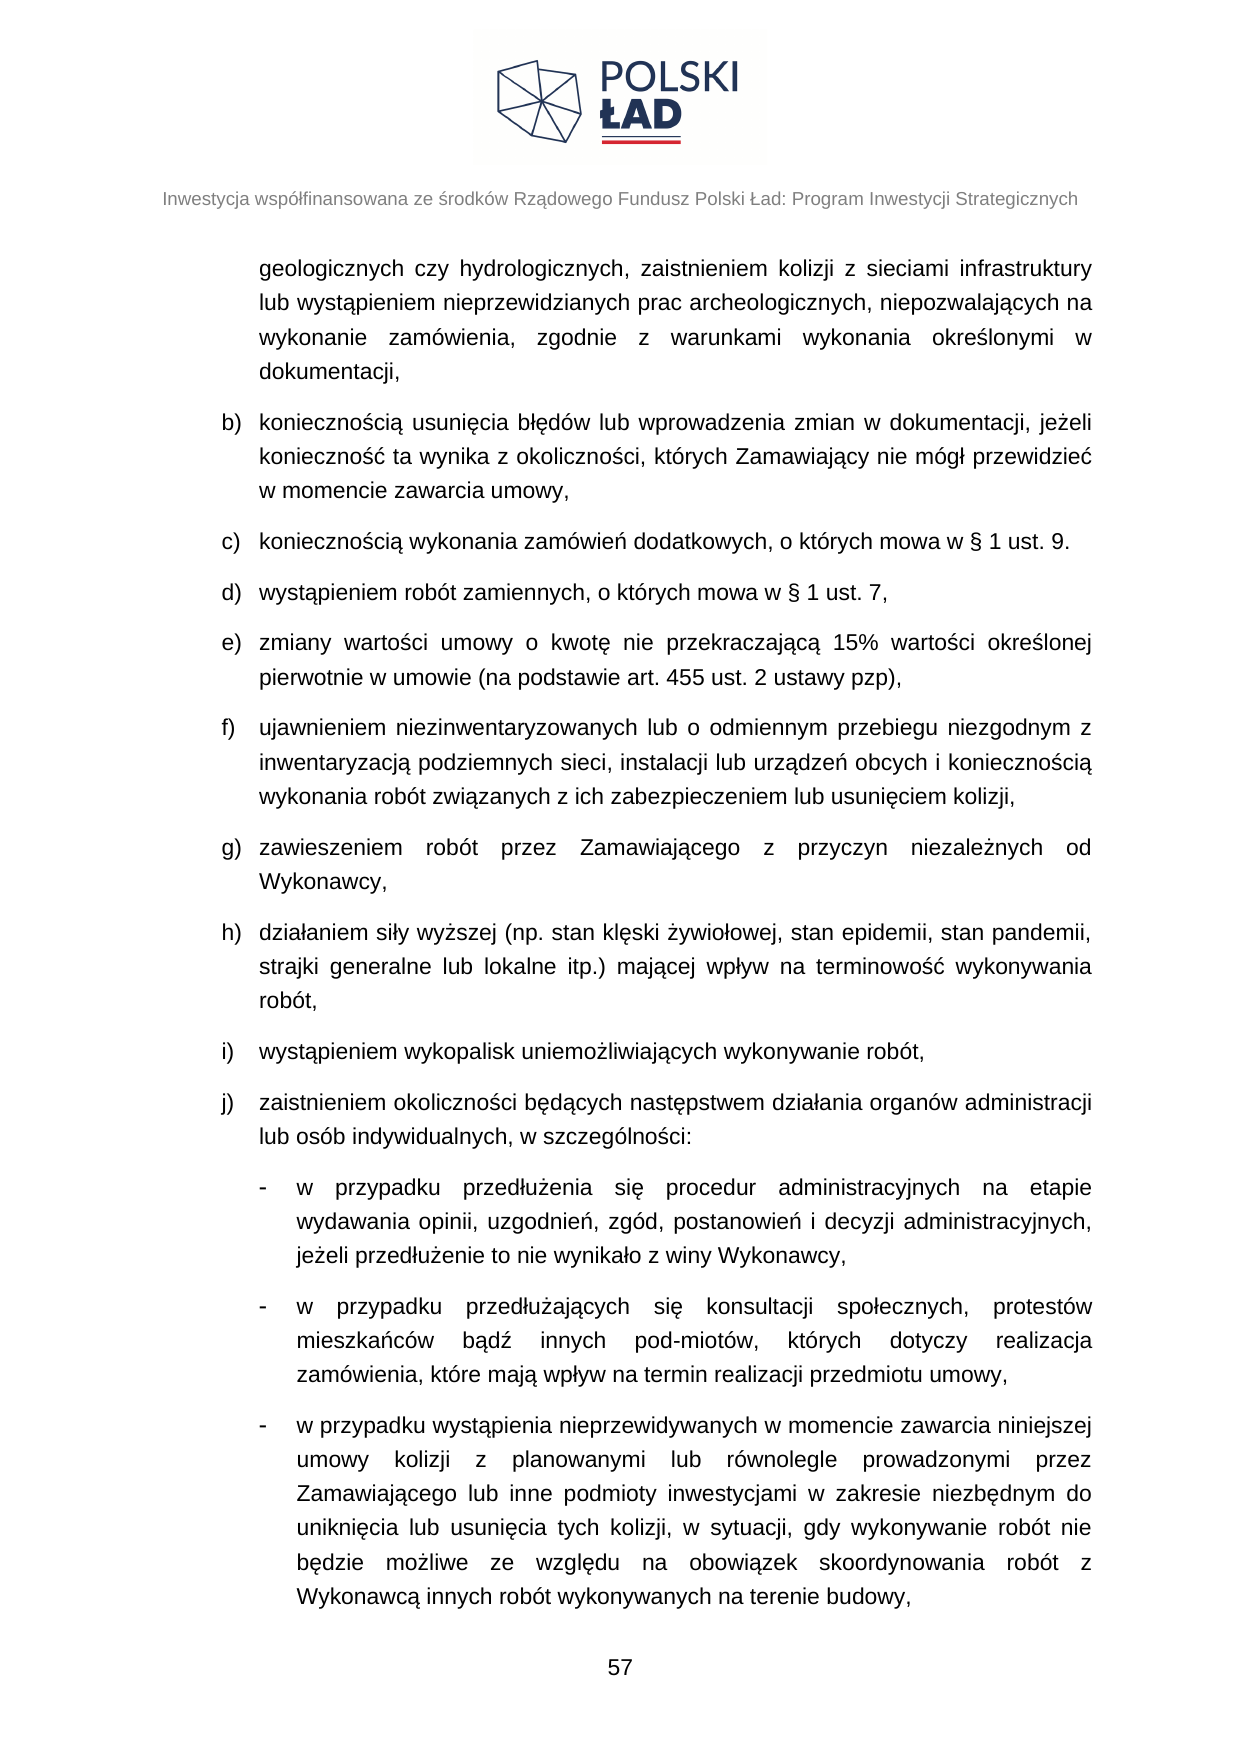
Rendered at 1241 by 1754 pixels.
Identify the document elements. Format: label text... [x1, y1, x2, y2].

list w przypadku przedłużających się konsultacji społecznych, protestów mieszkańców bądź innych pod-miotów, których dotyczy realizacja zamówienia, które mają wpływ na termin realizacji przedmiotu umowy, [259, 1293, 1092, 1387]
list w przypadku wystąpienia nieprzewidywanych w momencie zawarcia niniejszej umowy kolizji z planowanymi lub równolegle prowadzonymi przez Zamawiającego lub inne podmioty inwestycjami w zakresie niezbędnym do uniknięcia lub usunięcia tych kolizji, w sytuacji, gdy wykonywanie robót nie będzie możliwe ze względu na obowiązek skoordynowania robót z Wykonawcą innych robót wykonywanych na terenie budowy, [259, 1412, 1092, 1609]
list wystąpieniem robót zamiennych, o których mowa w § 1 ust. 7, [221, 578, 1092, 605]
list koniecznością wykonania zamówień dodatkowych, o których mowa w § 1 ust. 9. [221, 528, 1092, 554]
list ujawnieniem niezinwentaryzowanych lub o odmiennym przebiegu niezgodnym z inwentaryzacją podziemnych sieci, instalacji lub urządzeń obcych i koniecznością wykonania robót związanych z ich zabezpieczeniem lub usunięciem kolizji, [221, 714, 1092, 809]
list w przypadku przedłużenia się procedur administracyjnych na etapie wydawania opinii, uzgodnień, zgód, postanowień i decyzji administracyjnych, jeżeli przedłużenie to nie wynikało z winy Wykonawcy, [259, 1173, 1092, 1268]
list koniecznością usunięcia błędów lub wprowadzenia zmian w dokumentacji, jeżeli konieczność ta wynika z okoliczności, których Zamawiający nie mógł przewidzieć w momencie zawarcia umowy, [221, 408, 1092, 503]
picture [473, 29, 768, 165]
list zmiany wartości umowy o kwotę nie przekraczającą 15% wartości określonej pierwotnie w umowie (na podstawie art. 455 ust. 2 ustawy pzp), [221, 629, 1092, 690]
list zawieszeniem robót przez Zamawiającego z przyczyn niezależnych od Wykonawcy, [221, 833, 1092, 894]
list zaistnieniem okoliczności będących następstwem działania organów administracji lub osób indywidualnych, w szczególności: [221, 1088, 1092, 1149]
list wystąpieniem wykopalisk uniemożliwiających wykonywanie robót, [221, 1038, 1092, 1064]
list działaniem siły wyższej (np. stan klęski żywiołowej, stan epidemii, stan pandemii, strajki generalne lub lokalne itp.) mającej wpływ na terminowość wykonywania robót, [221, 918, 1092, 1013]
